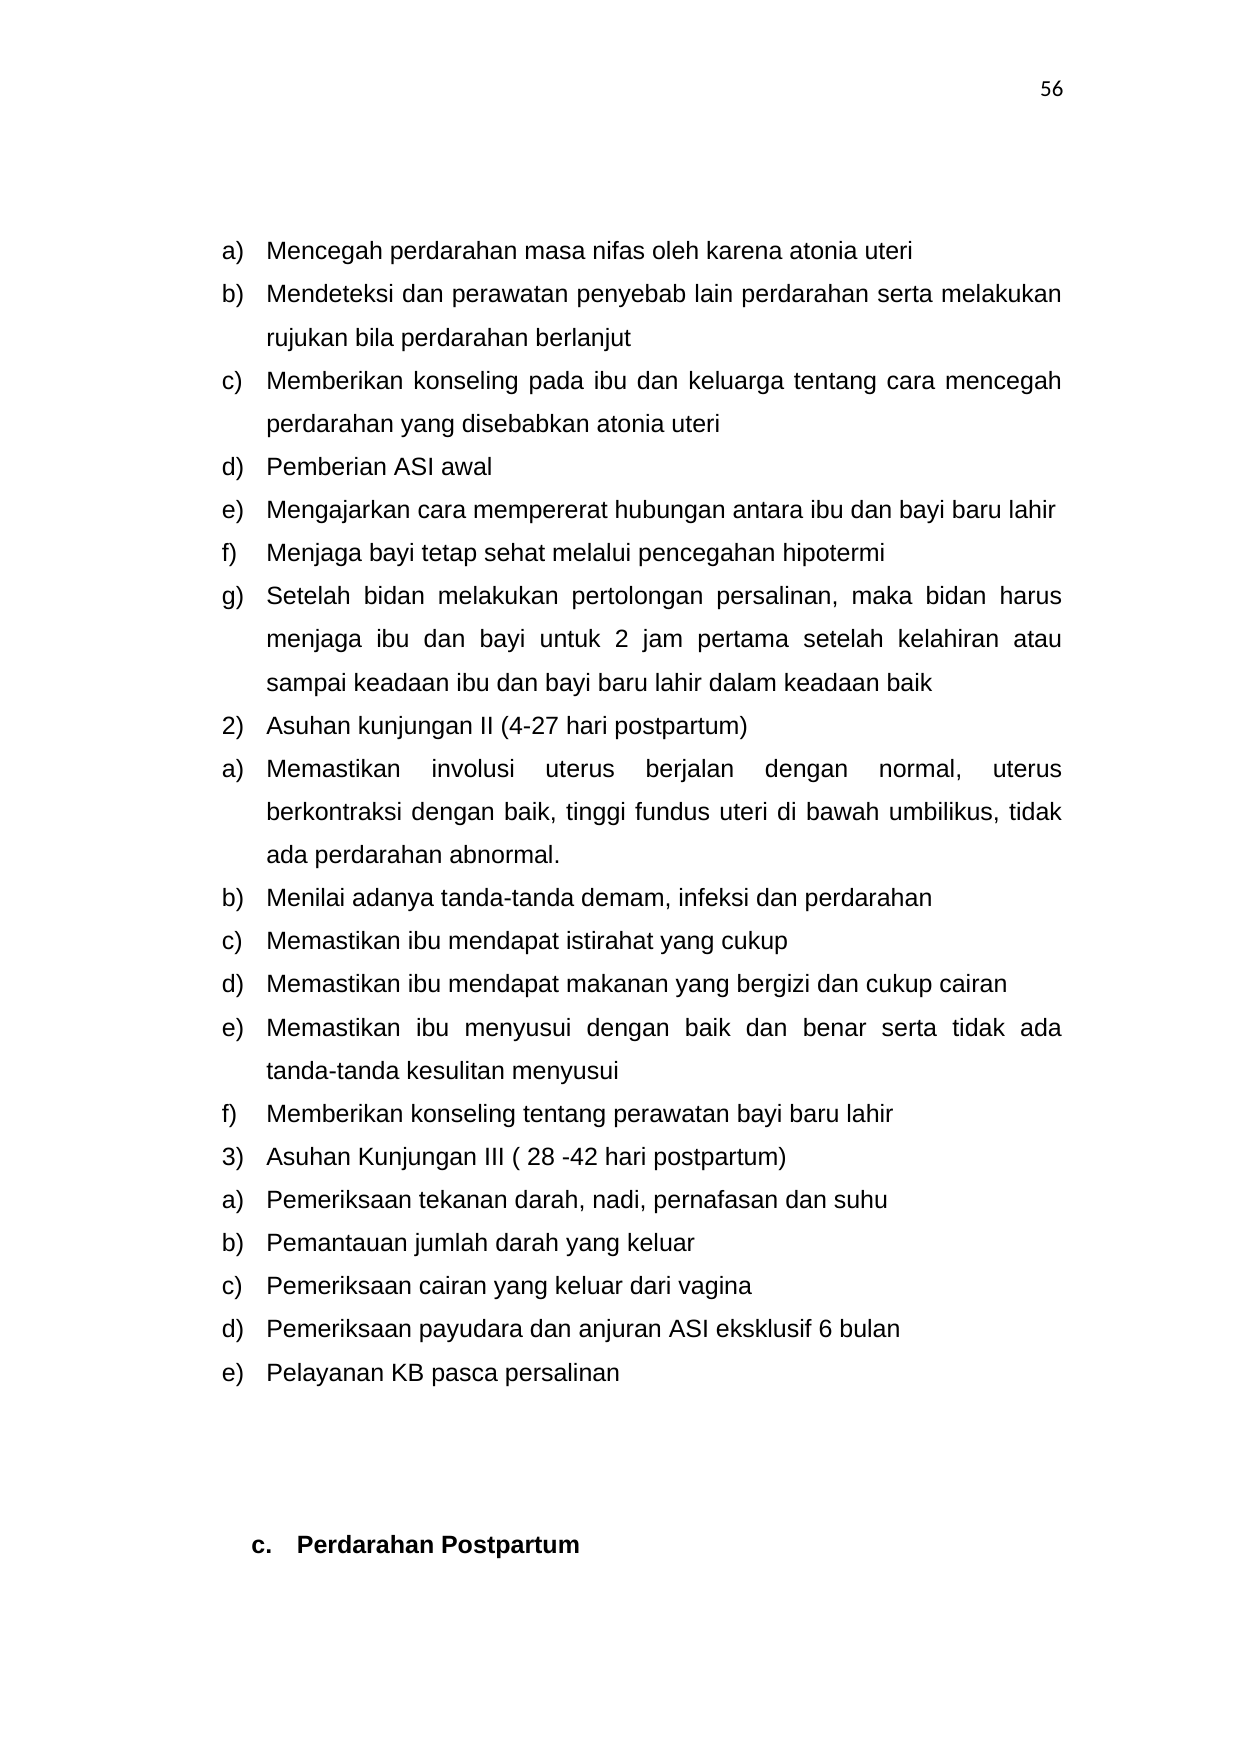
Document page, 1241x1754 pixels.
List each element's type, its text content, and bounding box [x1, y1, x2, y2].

list Pemberian ASI awal [222, 452, 1063, 481]
list Setelah bidan melakukan pertolongan persalinan, maka bidan harus menjaga ibu dan bayi untuk 2 jam pertama setelah kelahiran atau sampai keadaan ibu dan bayi baru lahir dalam keadaan baik [222, 581, 1063, 696]
text c. Perdarahan Postpartum [251, 1530, 1063, 1559]
list Memberikan konseling tentang perawatan bayi baru lahir [222, 1099, 1063, 1127]
list Memastikan ibu mendapat istirahat yang cukup [222, 926, 1063, 955]
list Pemeriksaan payudara dan anjuran ASI eksklusif 6 bulan [222, 1314, 1063, 1343]
list Pemeriksaan tekanan darah, nadi, pernafasan dan suhu [222, 1185, 1063, 1214]
list Asuhan kunjungan II (4-27 hari postpartum) [222, 711, 1063, 739]
list Pemantauan jumlah darah yang keluar [222, 1228, 1063, 1257]
list Memastikan involusi uterus berjalan dengan normal, uterus berkontraksi dengan baik, tinggi fundus uteri di bawah umbilikus, tidak ada perdarahan abnormal. [222, 754, 1063, 869]
list Mengajarkan cara mempererat hubungan antara ibu dan bayi baru lahir [222, 495, 1063, 524]
list Asuhan Kunjungan III ( 28 -42 hari postpartum) [222, 1142, 1063, 1171]
list Mendeteksi dan perawatan penyebab lain perdarahan serta melakukan rujukan bila perdarahan berlanjut [222, 279, 1063, 351]
list Pelayanan KB pasca persalinan [222, 1357, 1063, 1386]
list Memberikan konseling pada ibu dan keluarga tentang cara mencegah perdarahan yang disebabkan atonia uteri [222, 366, 1063, 437]
list Mencegah perdarahan masa nifas oleh karena atonia uteri [222, 236, 1063, 265]
list Menjaga bayi tetap sehat melalui pencegahan hipotermi [222, 538, 1063, 567]
list Pemeriksaan cairan yang keluar dari vagina [222, 1271, 1063, 1300]
list Menilai adanya tanda-tanda demam, infeksi dan perdarahan [222, 883, 1063, 912]
list Memastikan ibu mendapat makanan yang bergizi dan cukup cairan [222, 969, 1063, 998]
list Memastikan ibu menyusui dengan baik dan benar serta tidak ada tanda-tanda kesulitan menyusui [222, 1012, 1063, 1084]
